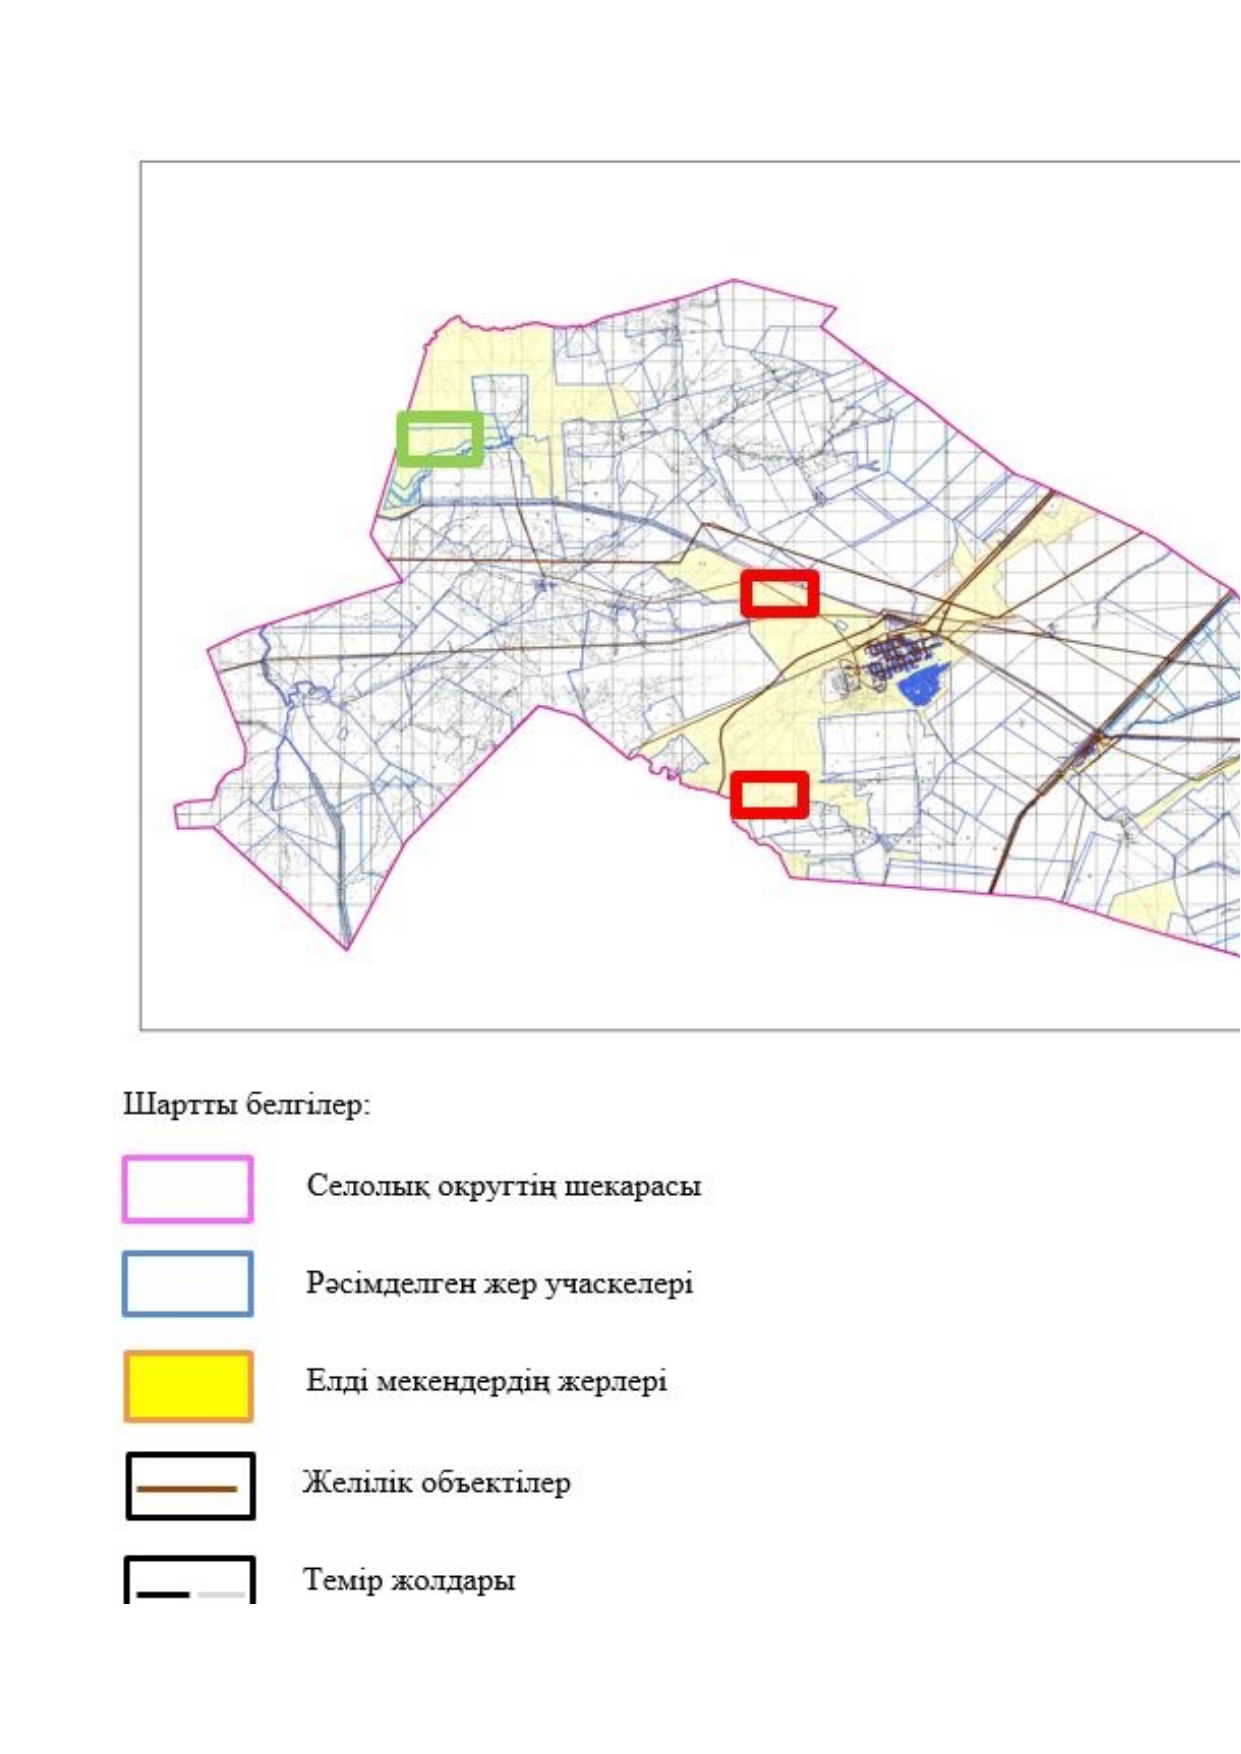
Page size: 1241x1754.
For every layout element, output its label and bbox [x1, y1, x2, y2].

picture [112, 150, 1241, 1604]
